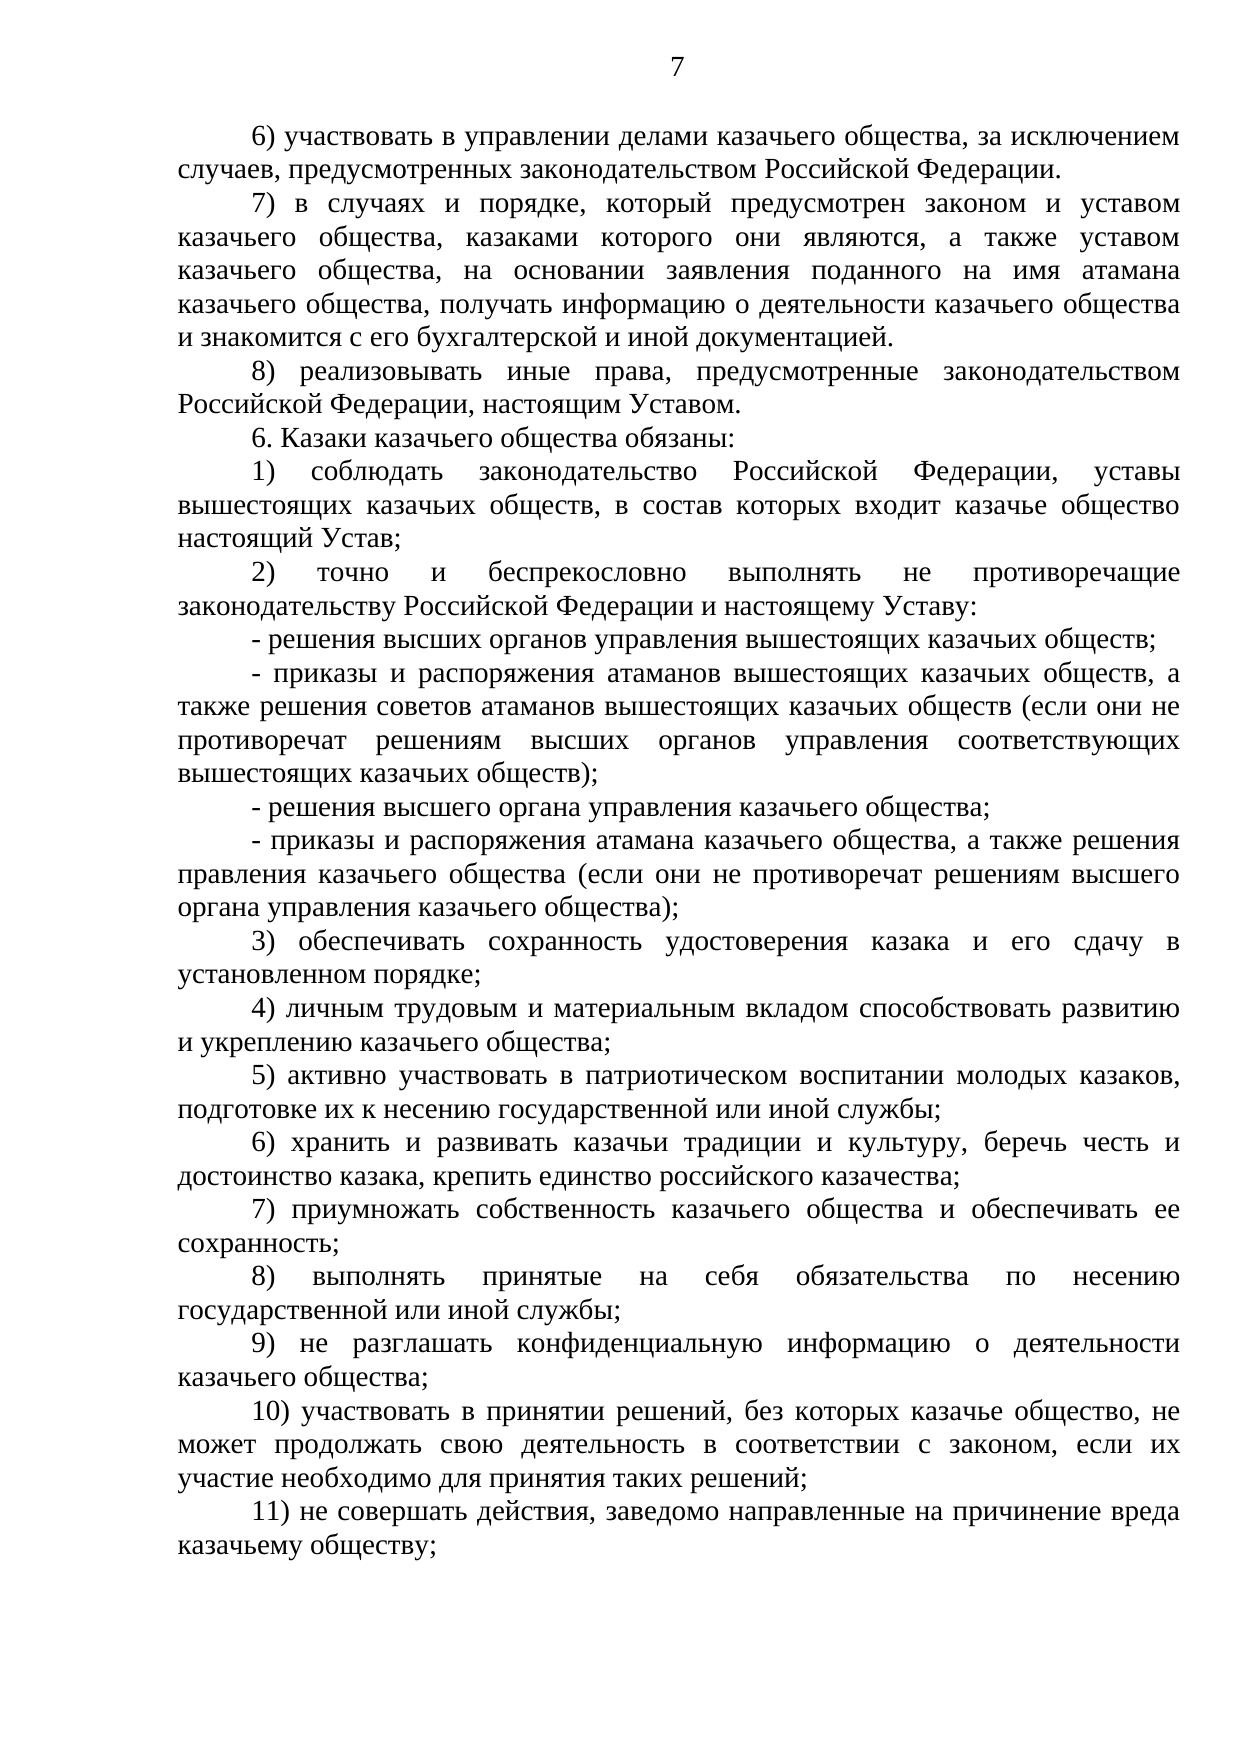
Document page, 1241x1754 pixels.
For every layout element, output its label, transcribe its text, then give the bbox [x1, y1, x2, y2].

text 6) хранить и развивать казачьи традиции и культуру, беречь честь и достоинство казака, крепить единство российского казачества; [177, 1124, 1181, 1191]
text - решения высших органов управления вышестоящих казачьих обществ; [177, 621, 1181, 655]
text 2) точно и беспрекословно выполнять не противоречащие законодательству Российской Федерации и настоящему Уставу: [177, 554, 1181, 621]
text 6. Казаки казачьего общества обязаны: [177, 420, 1181, 453]
text 1) соблюдать законодательство Российской Федерации, уставы вышестоящих казачьих обществ, в состав которых входит казачье общество настоящий Устав; [177, 453, 1181, 554]
text 8) выполнять принятые на себя обязательства по несению государственной или иной службы; [177, 1258, 1181, 1326]
text 11) не совершать действия, заведомо направленные на причинение вреда казачьему обществу; [177, 1493, 1181, 1560]
text 8) реализовывать иные права, предусмотренные законодательством Российской Федерации, настоящим Уставом. [177, 353, 1181, 420]
text 10) участвовать в принятии решений, без которых казачье общество, не может продолжать свою деятельность в соответствии с законом, если их участие необходимо для принятия таких решений; [177, 1393, 1181, 1493]
text 6) участвовать в управлении делами казачьего общества, за исключением случаев, предусмотренных законодательством Российской Федерации. [177, 118, 1181, 185]
text - приказы и распоряжения атаманов вышестоящих казачьих обществ, а также решения советов атаманов вышестоящих казачьих обществ (если они не противоречат решениям высших органов управления соответствующих вышестоящих казачьих обществ); [177, 655, 1181, 789]
text - приказы и распоряжения атамана казачьего общества, а также решения правления казачьего общества (если они не противоречат решениям высшего органа управления казачьего общества); [177, 822, 1181, 923]
text 7) в случаях и порядке, который предусмотрен законом и уставом казачьего общества, казаками которого они являются, а также уставом казачьего общества, на основании заявления поданного на имя атамана казачьего общества, получать информацию о деятельности казачьего общества и знакомится с его бухгалтерской и иной документацией. [177, 185, 1181, 353]
text - решения высшего органа управления казачьего общества; [177, 789, 1181, 822]
text 3) обеспечивать сохранность удостоверения казака и его сдачу в установленном порядке; [177, 923, 1181, 990]
text 9) не разглашать конфиденциальную информацию о деятельности казачьего общества; [177, 1326, 1181, 1393]
text 7) приумножать собственность казачьего общества и обеспечивать ее сохранность; [177, 1191, 1181, 1258]
text 4) личным трудовым и материальным вкладом способствовать развитию и укреплению казачьего общества; [177, 990, 1181, 1057]
text 5) активно участвовать в патриотическом воспитании молодых казаков, подготовке их к несению государственной или иной службы; [177, 1057, 1181, 1124]
